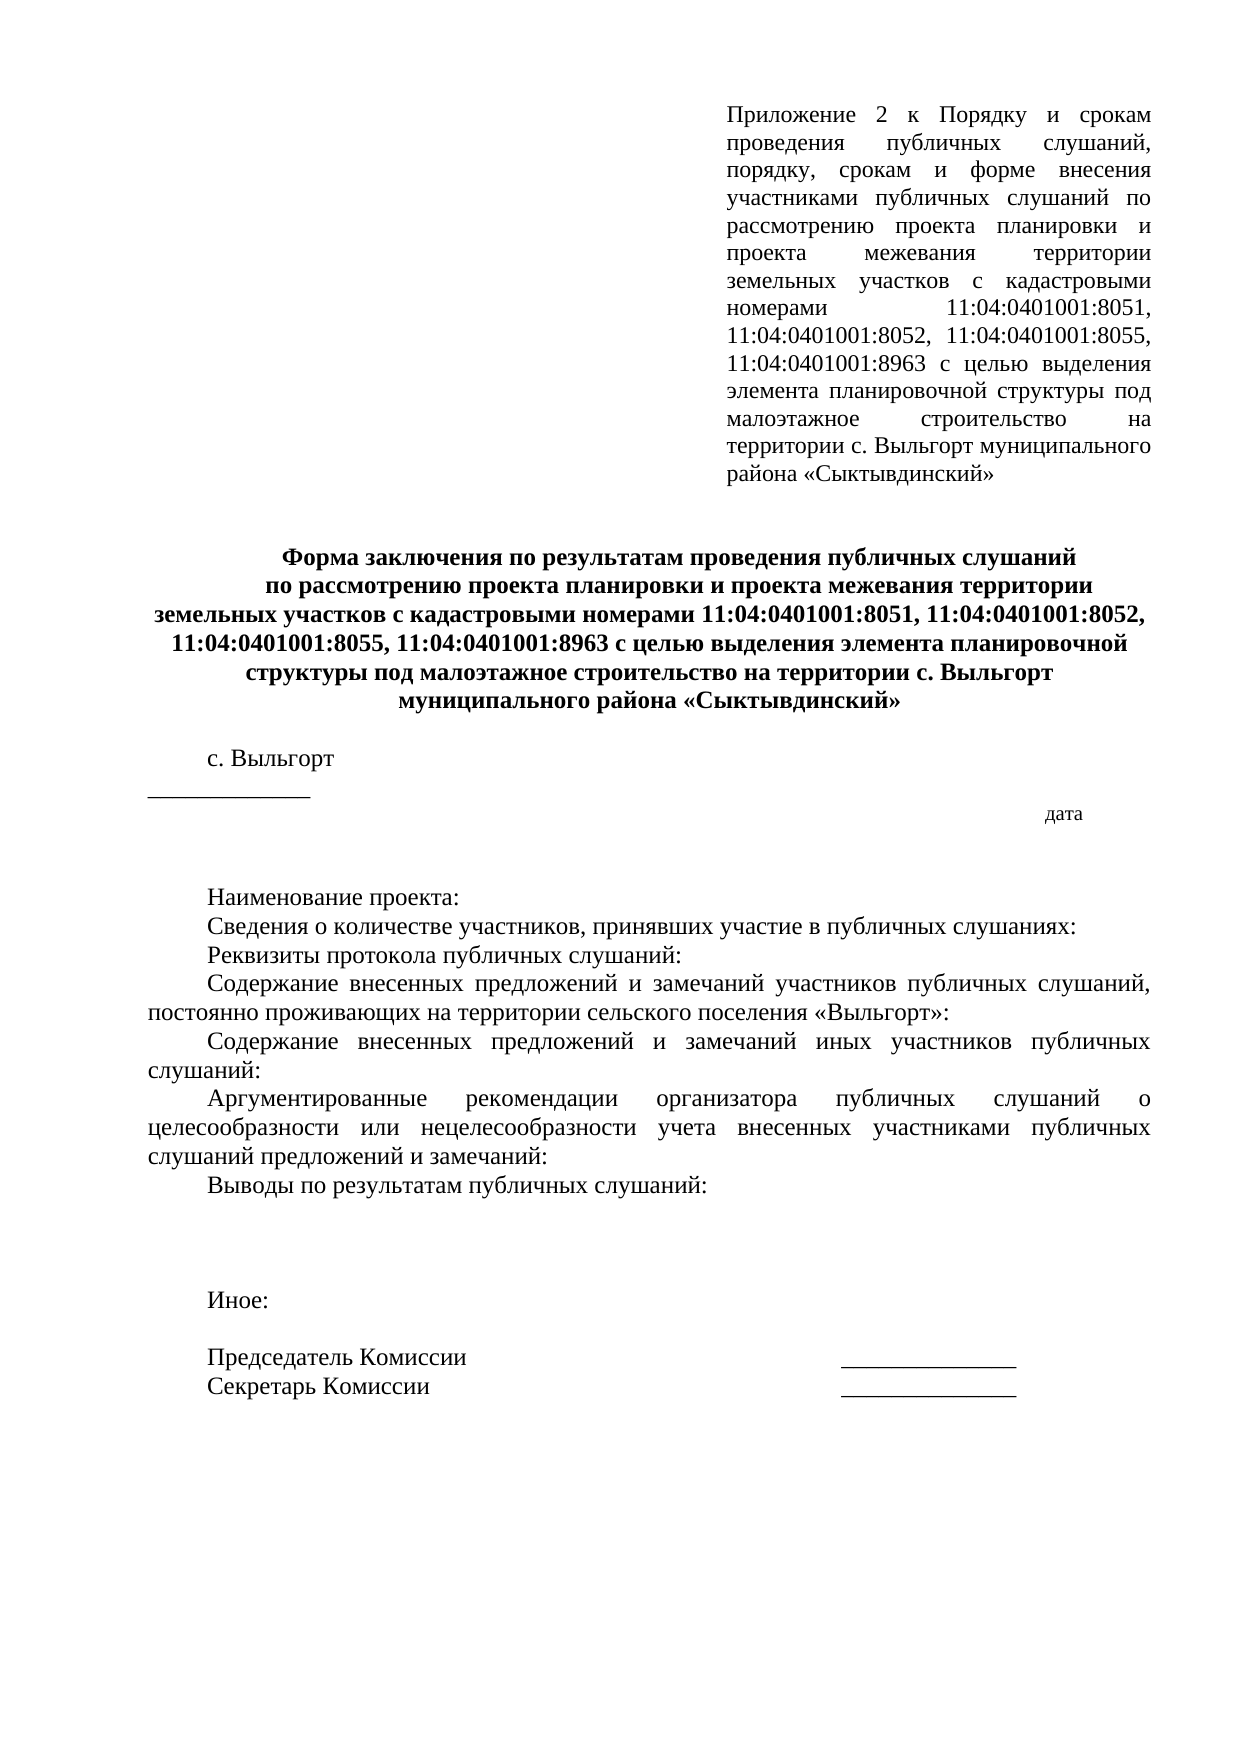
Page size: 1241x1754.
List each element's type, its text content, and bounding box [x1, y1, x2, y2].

text Содержание внесенных предложений и замечаний участников публичных слушаний, постоянно проживающих на территории сельского поселения «Выльгорт»: [148, 968, 1152, 1026]
text дата [148, 801, 1152, 825]
text Аргументированные рекомендации организатора публичных слушаний о целесообразности или нецелесообразности учета внесенных участниками публичных слушаний предложений и замечаний: [148, 1083, 1152, 1170]
text Сведения о количестве участников, принявших участие в публичных слушаниях: [148, 911, 1152, 940]
text Иное: [148, 1285, 1152, 1313]
text Приложение 2 к Порядку и срокам проведения публичных слушаний, порядку, срокам и форме внесения участниками публичных слушаний по рассмотрению проекта планировки и проекта межевания территории земельных участков с кадастровыми номерами 11:04:0401001:8051, 11:04:0401001:8052, 11:04:0401001:8055, 11:04:0401001:8963 с целью выделения элемента планировочной структуры под малоэтажное строительство на территории с. Выльгорт муниципального района «Сыктывдинский» [726, 100, 1152, 487]
text Наименование проекта: [148, 882, 1152, 911]
text Председатель Комиссии ______________ [148, 1342, 1152, 1371]
text Реквизиты протокола публичных слушаний: [148, 940, 1152, 968]
text Секретарь Комиссии ______________ [148, 1371, 1152, 1400]
text Форма заключения по результатам проведения публичных слушаний [148, 542, 1152, 571]
text с. Выльгорт _____________ [148, 743, 1152, 801]
text Содержание внесенных предложений и замечаний иных участников публичных слушаний: [148, 1026, 1152, 1083]
text по рассмотрению проекта планировки и проекта межевания территории земельных участков с кадастровыми номерами 11:04:0401001:8051, 11:04:0401001:8052, 11:04:0401001:8055, 11:04:0401001:8963 с целью выделения элемента планировочной структуры под малоэтажное строительство на территории с. Выльгорт муниципального района «Сыктывдинский» [148, 571, 1152, 714]
text Выводы по результатам публичных слушаний: [148, 1170, 1152, 1198]
